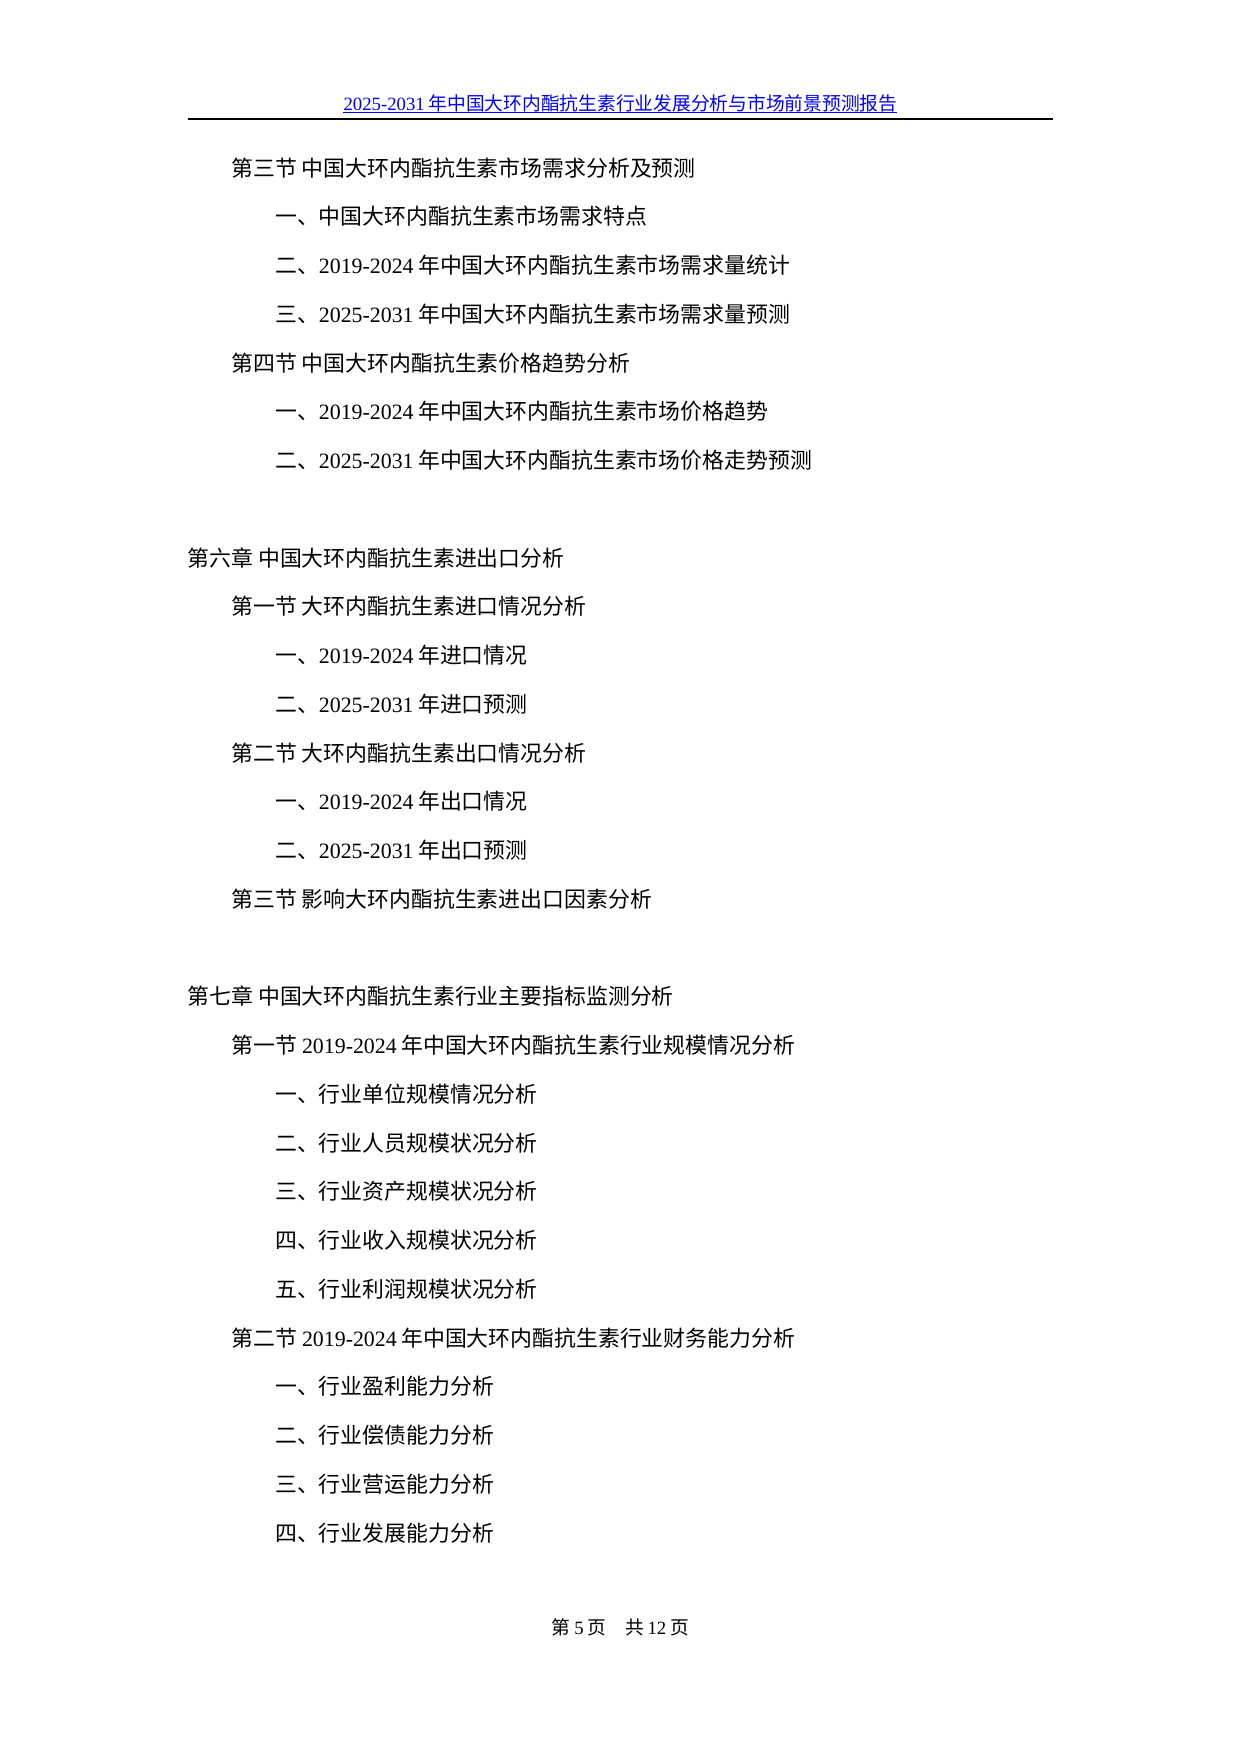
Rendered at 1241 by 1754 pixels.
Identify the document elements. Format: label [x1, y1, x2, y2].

text [187, 150, 1053, 1548]
